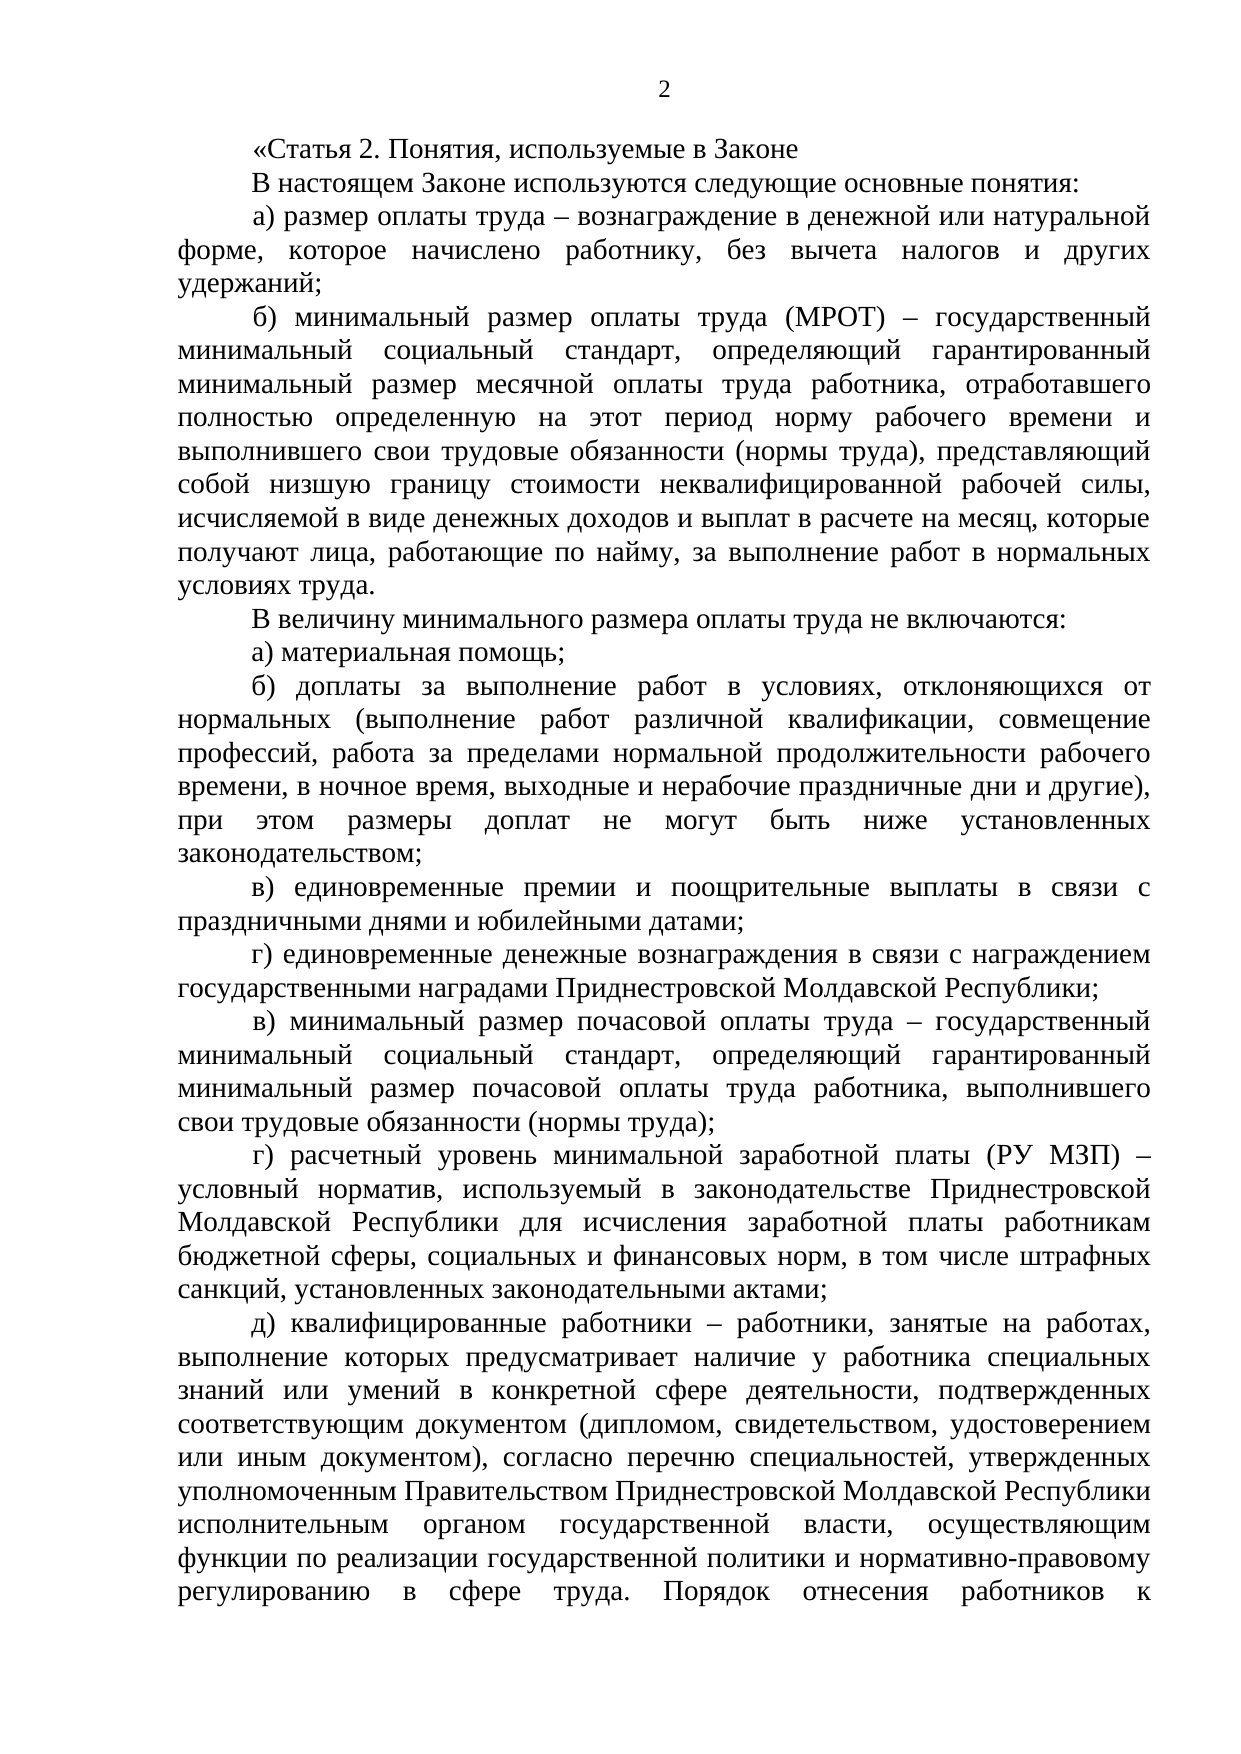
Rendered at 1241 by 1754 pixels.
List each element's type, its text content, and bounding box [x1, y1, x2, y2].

text В величину минимального размера оплаты труда не включаются: [177, 601, 1152, 634]
text В настоящем Законе используются следующие основные понятия: [177, 165, 1152, 198]
text а) размер оплаты труда – вознаграждение в денежной или натуральной форме, которое начислено работнику, без вычета налогов и других удержаний; [177, 198, 1152, 299]
text б) минимальный размер оплаты труда (МРОТ) – государственный минимальный социальный стандарт, определяющий гарантированный минимальный размер месячной оплаты труда работника, отработавшего полностью определенную на этот период норму рабочего времени и выполнившего свои трудовые обязанности (нормы труда), представляющий собой низшую границу стоимости неквалифицированной рабочей силы, исчисляемой в виде денежных доходов и выплат в расчете на месяц, которые получают лица, работающие по найму, за выполнение работ в нормальных условиях труда. [177, 299, 1152, 601]
text в) единовременные премии и поощрительные выплаты в связи с праздничными днями и юбилейными датами; [177, 869, 1152, 936]
text в) минимальный размер почасовой оплаты труда – государственный минимальный социальный стандарт, определяющий гарантированный минимальный размер почасовой оплаты труда работника, выполнившего свои трудовые обязанности (нормы труда); [177, 1003, 1152, 1137]
text г) расчетный уровень минимальной заработной платы (РУ МЗП) – условный норматив, используемый в законодательстве Приднестровской Молдавской Республики для исчисления заработной платы работникам бюджетной сферы, социальных и финансовых норм, в том числе штрафных санкций, установленных законодательными актами; [177, 1137, 1152, 1305]
text а) материальная помощь; [251, 634, 1152, 668]
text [177, 1305, 1152, 1607]
text б) доплаты за выполнение работ в условиях, отклоняющихся от нормальных (выполнение работ различной квалификации, совмещение профессий, работа за пределами нормальной продолжительности рабочего времени, в ночное время, выходные и нерабочие праздничные дни и другие), при этом размеры доплат не могут быть ниже установленных законодательством; [177, 668, 1152, 869]
text «Статья 2. Понятия, используемые в Законе [177, 131, 1152, 165]
text г) единовременные денежные вознаграждения в связи с награждением государственными наградами Приднестровской Молдавской Республики; [177, 936, 1152, 1003]
